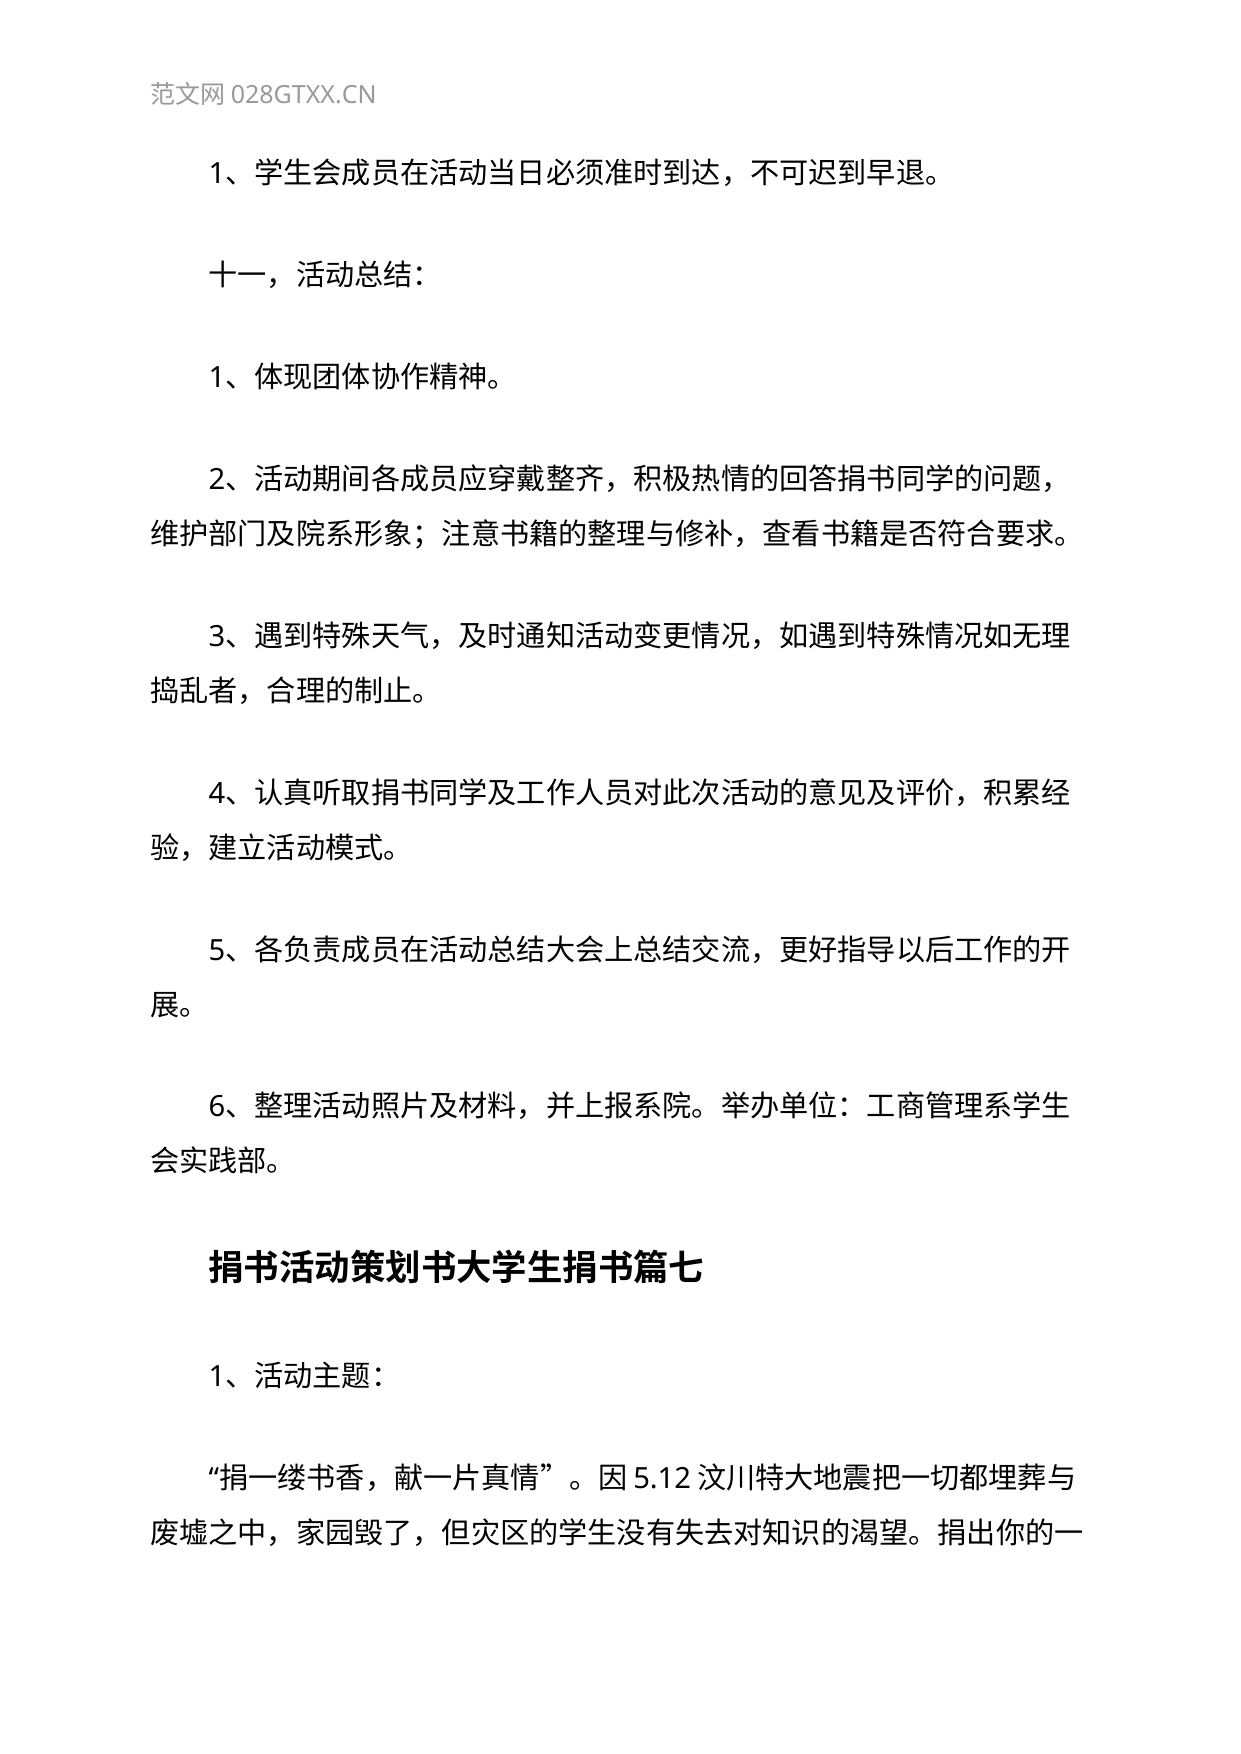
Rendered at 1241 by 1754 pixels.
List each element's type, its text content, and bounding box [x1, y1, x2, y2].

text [150, 1455, 1090, 1552]
text 2、活动期间各成员应穿戴整齐，积极热情的回答捐书同学的问题，维护部门及院系形象；注意书籍的整理与修补，查看书籍是否符合要求。 [150, 456, 1090, 553]
text 1、活动主题： [150, 1353, 1090, 1395]
text 6、整理活动照片及材料，并上报系院。举办单位：工商管理系学生会实践部。 [150, 1083, 1090, 1180]
text 3、遇到特殊天气，及时通知活动变更情况，如遇到特殊情况如无理捣乱者，合理的制止。 [150, 612, 1090, 710]
text 十一，活动总结： [150, 252, 1090, 294]
text 1、体现团体协作精神。 [150, 354, 1090, 396]
text 1、学生会成员在活动当日必须准时到达，不可迟到早退。 [150, 150, 1090, 192]
text 捐书活动策划书大学生捐书篇七 [150, 1239, 1090, 1291]
text 4、认真听取捐书同学及工作人员对此次活动的意见及评价，积累经验，建立活动模式。 [150, 769, 1090, 867]
text 5、各负责成员在活动总结大会上总结交流，更好指导以后工作的开展。 [150, 926, 1090, 1023]
